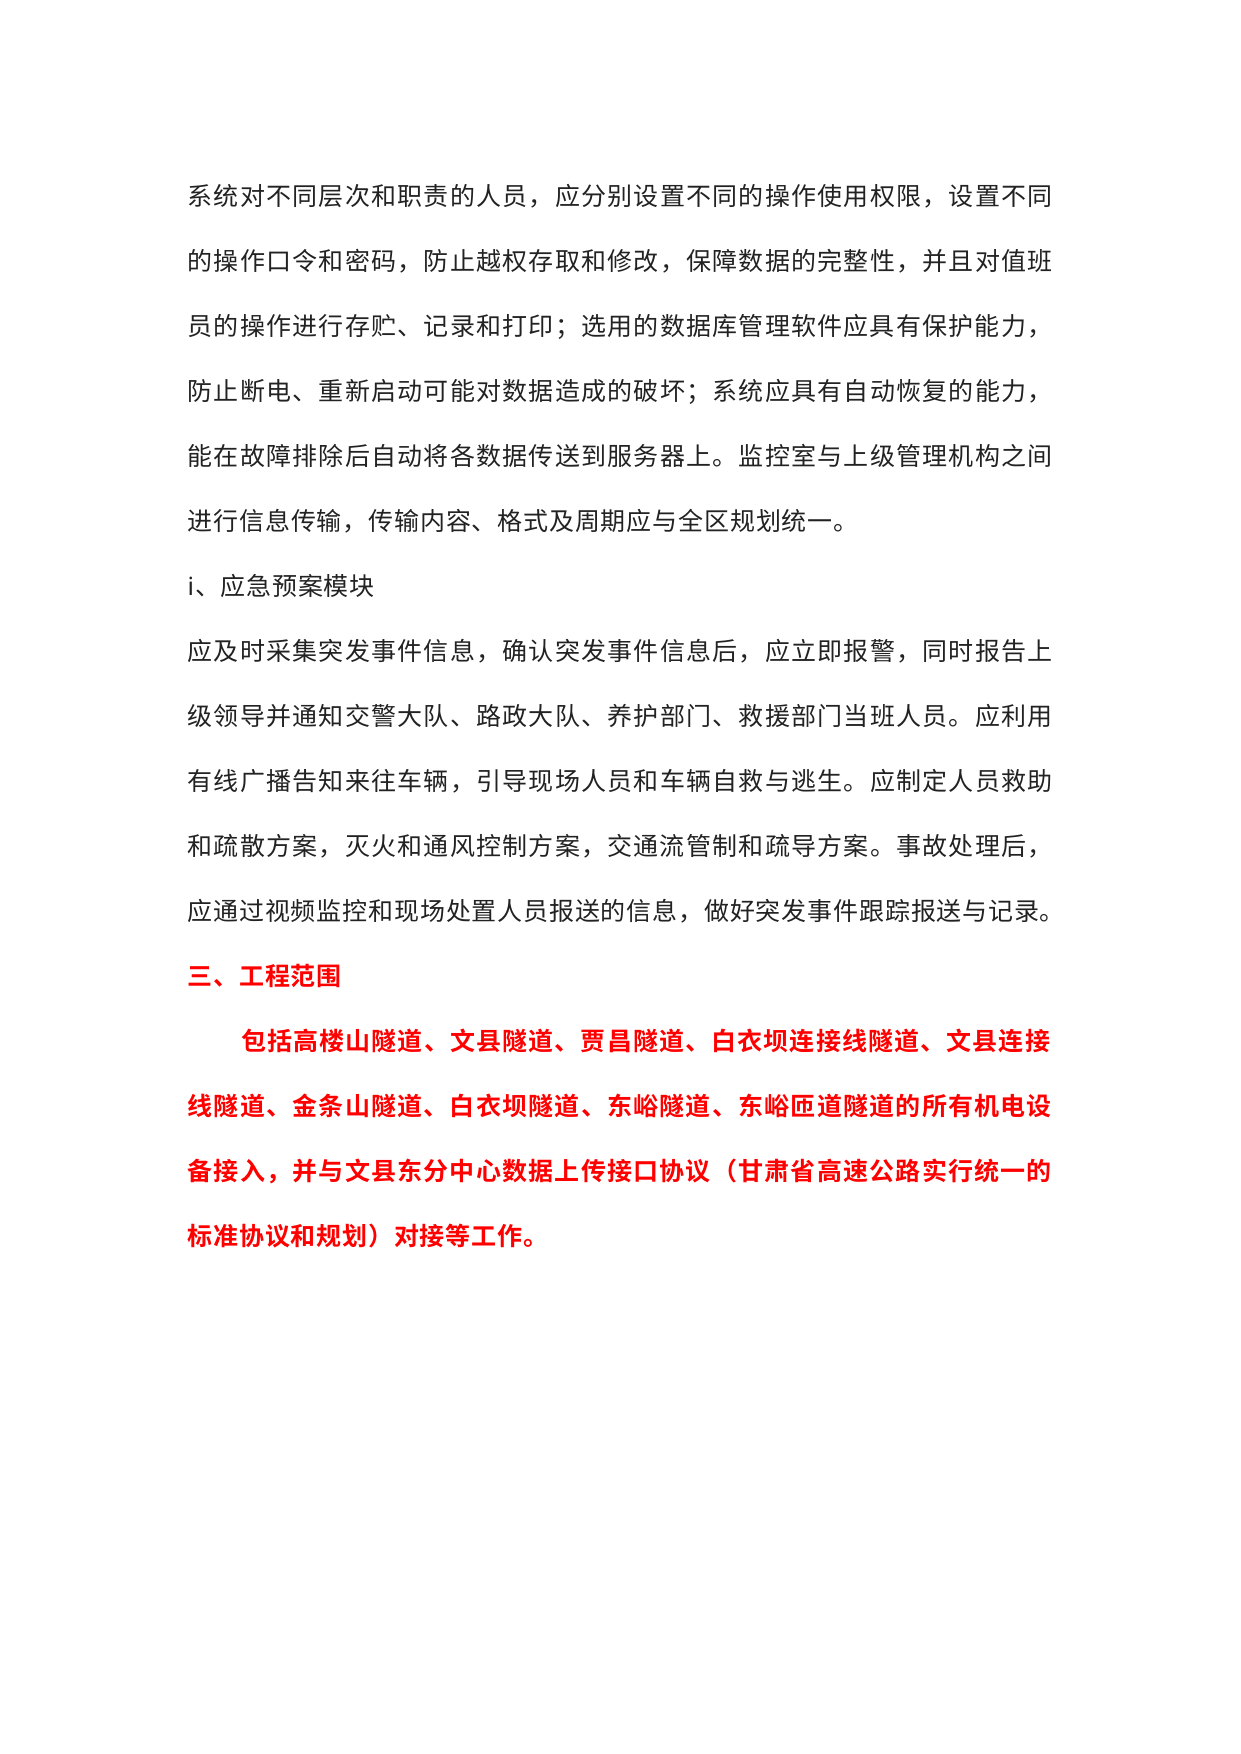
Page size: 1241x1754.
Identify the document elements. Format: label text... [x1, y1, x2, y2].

text 系统对不同层次和职责的人员，应分别设置不同的操作使用权限，设置不同的操作口令和密码，防止越权存取和修改，保障数据的完整性，并且对值班员的操作进行存贮、记录和打印；选用的数据库管理软件应具有保护能力，防止断电、重新启动可能对数据造成的破坏；系统应具有自动恢复的能力，能在故障排除后自动将各数据传送到服务器上。监控室与上级管理机构之间进行信息传输，传输内容、格式及周期应与全区规划统一。 [187, 162, 1053, 552]
text i、应急预案模块 [187, 552, 1053, 617]
text 应及时采集突发事件信息，确认突发事件信息后，应立即报警，同时报告上级领导并通知交警大队、路政大队、养护部门、救援部门当班人员。应利用有线广播告知来往车辆，引导现场人员和车辆自救与逃生。应制定人员救助和疏散方案，灭火和通风控制方案，交通流管制和疏导方案。事故处理后，应通过视频监控和现场处置人员报送的信息，做好突发事件跟踪报送与记录。 [187, 617, 1053, 942]
text 包括高楼山隧道、文县隧道、贾昌隧道、白衣坝连接线隧道、文县连接线隧道、金条山隧道、白衣坝隧道、东峪隧道、东峪匝道隧道的所有机电设备接入，并与文县东分中心数据上传接口协议（甘肃省高速公路实行统一的标准协议和规划）对接等工作。 [187, 1007, 1053, 1267]
text 三、工程范围 [187, 942, 1053, 1007]
